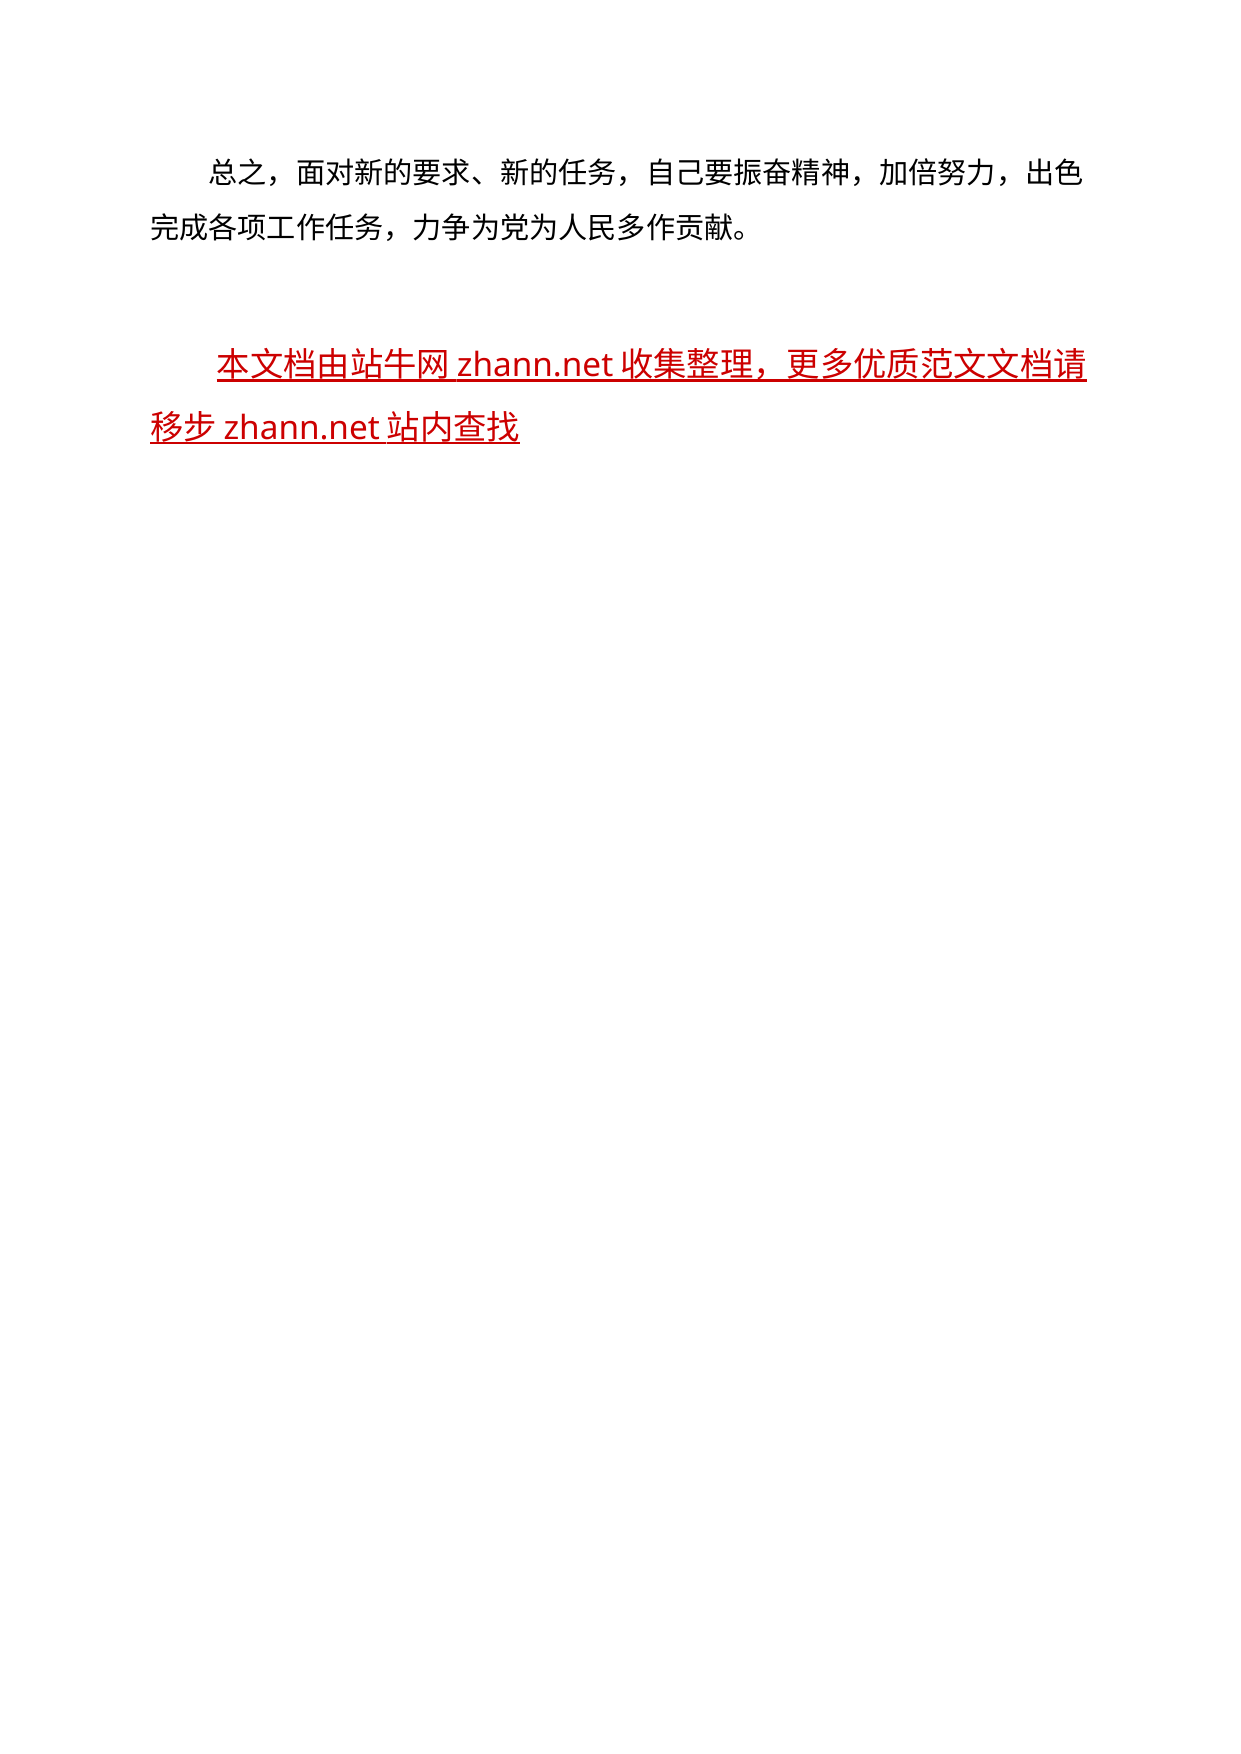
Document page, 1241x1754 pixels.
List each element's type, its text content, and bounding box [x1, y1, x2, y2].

text 本文档由站牛网zhann.net收集整理，更多优质范文文档请移步zhann.net站内查找 [150, 338, 1090, 449]
text 总之，面对新的要求、新的任务，自己要振奋精神，加倍努力，出色完成各项工作任务，力争为党为人民多作贡献。 [150, 150, 1090, 247]
